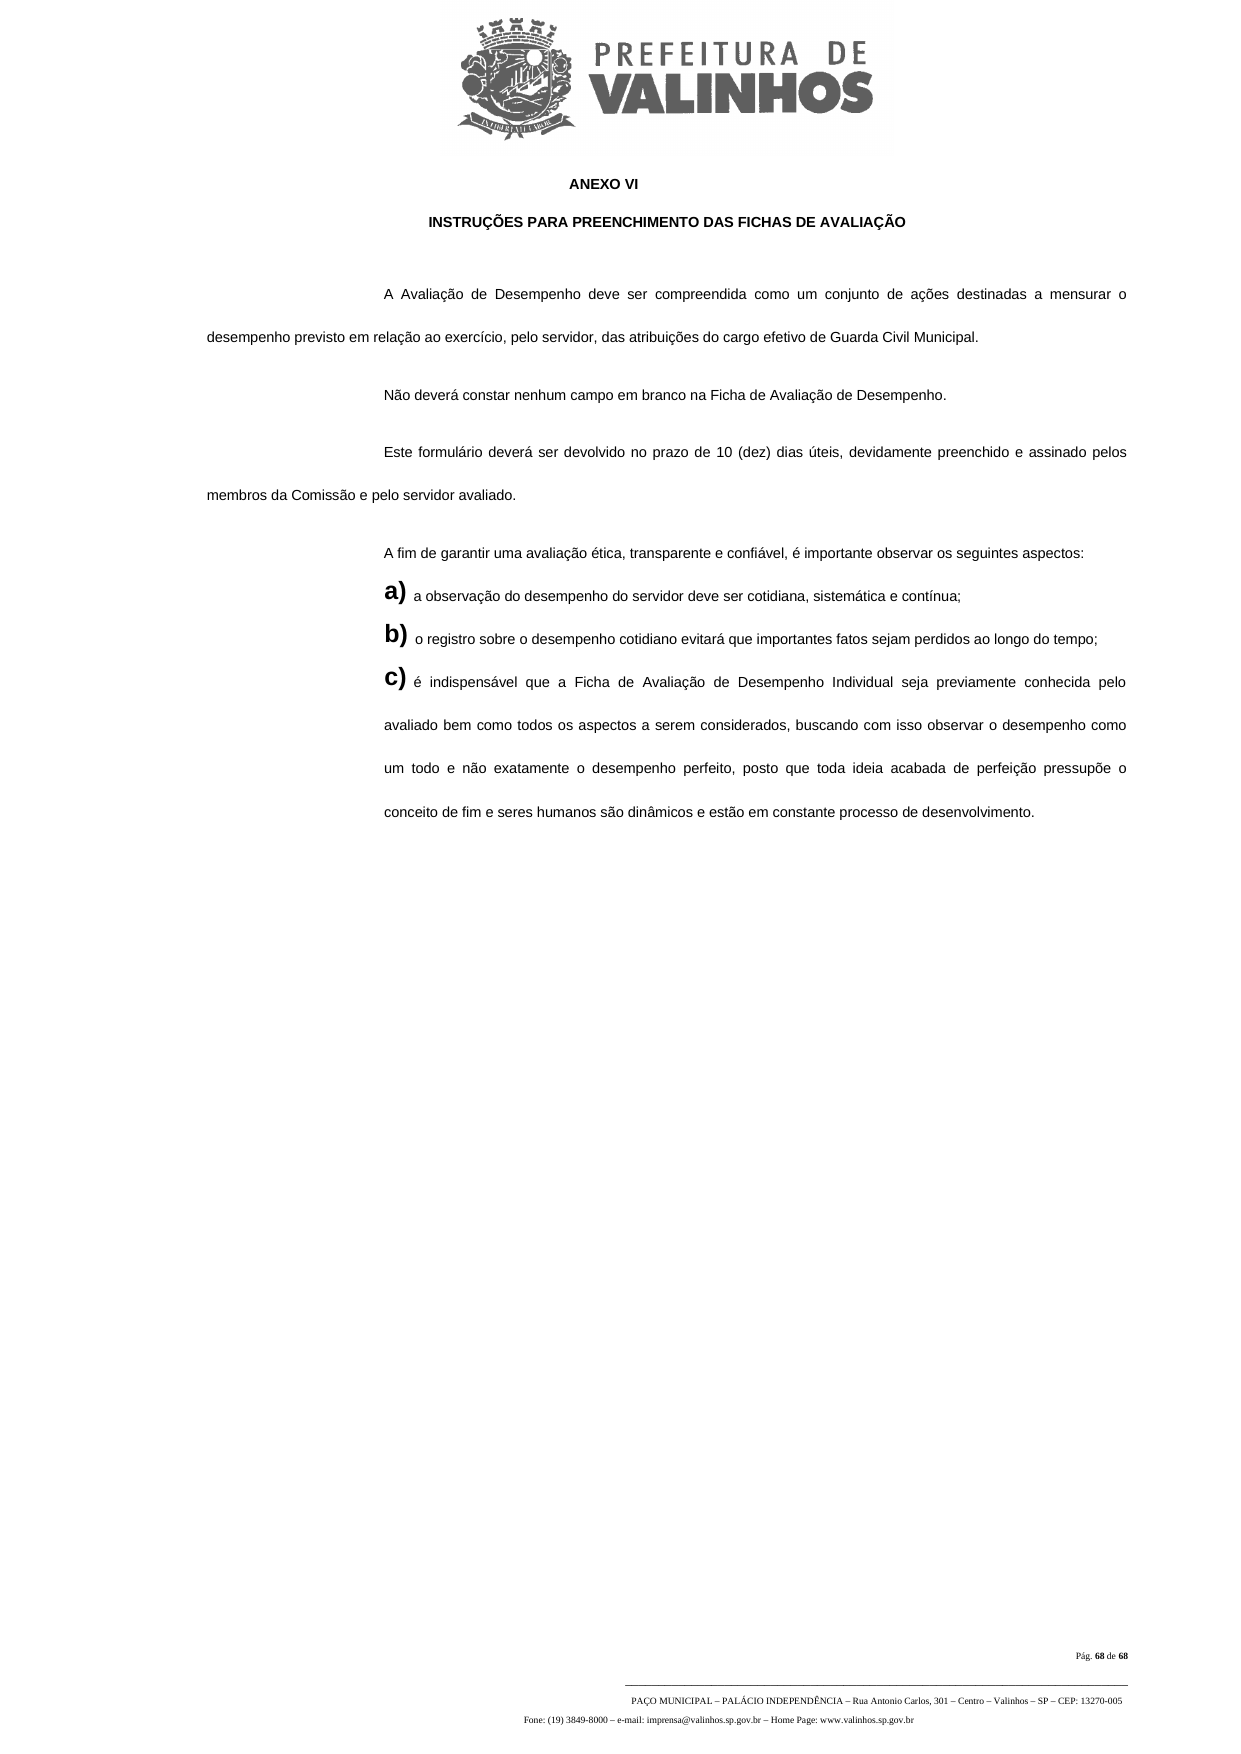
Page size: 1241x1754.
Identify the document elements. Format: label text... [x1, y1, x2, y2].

text INSTRUÇÕES PARA PREENCHIMENTO DAS FICHAS DE AVALIAÇÃO [207, 202, 1128, 230]
text Este formulário deverá ser devolvido no prazo de 10 (dez) dias úteis, devidamente preenchido e assinado pelos membros da Comissão e pelo servidor avaliado. [207, 432, 1128, 504]
list é indispensável que a Ficha de Avaliação de Desempenho Individual seja previamente conhecida pelo avaliado bem como todos os aspectos a serem considerados, buscando com isso observar o desempenho como um todo e não exatamente o desempenho perfeito, posto que toda ideia acabada de perfeição pressupõe o conceito de fim e seres humanos são dinâmicos e estão em constante processo de desenvolvimento. [384, 662, 1128, 820]
list o registro sobre o desempenho cotidiano evitará que importantes fatos sejam perdidos ao longo do tempo; [384, 619, 1128, 648]
text ANEXO VI [207, 164, 812, 193]
list a observação do desempenho do servidor deve ser cotidiana, sistemática e contínua; [384, 576, 1128, 605]
text A Avaliação de Desempenho deve ser compreendida como um conjunto de ações destinadas a mensurar o desempenho previsto em relação ao exercício, pelo servidor, das atribuições do cargo efetivo de Guarda Civil Municipal. [207, 274, 1128, 346]
text A fim de garantir uma avaliação ética, transparente e confiável, é importante observar os seguintes aspectos: [207, 533, 1128, 562]
text Não deverá constar nenhum campo em branco na Ficha de Avaliação de Desempenho. [207, 375, 1128, 403]
